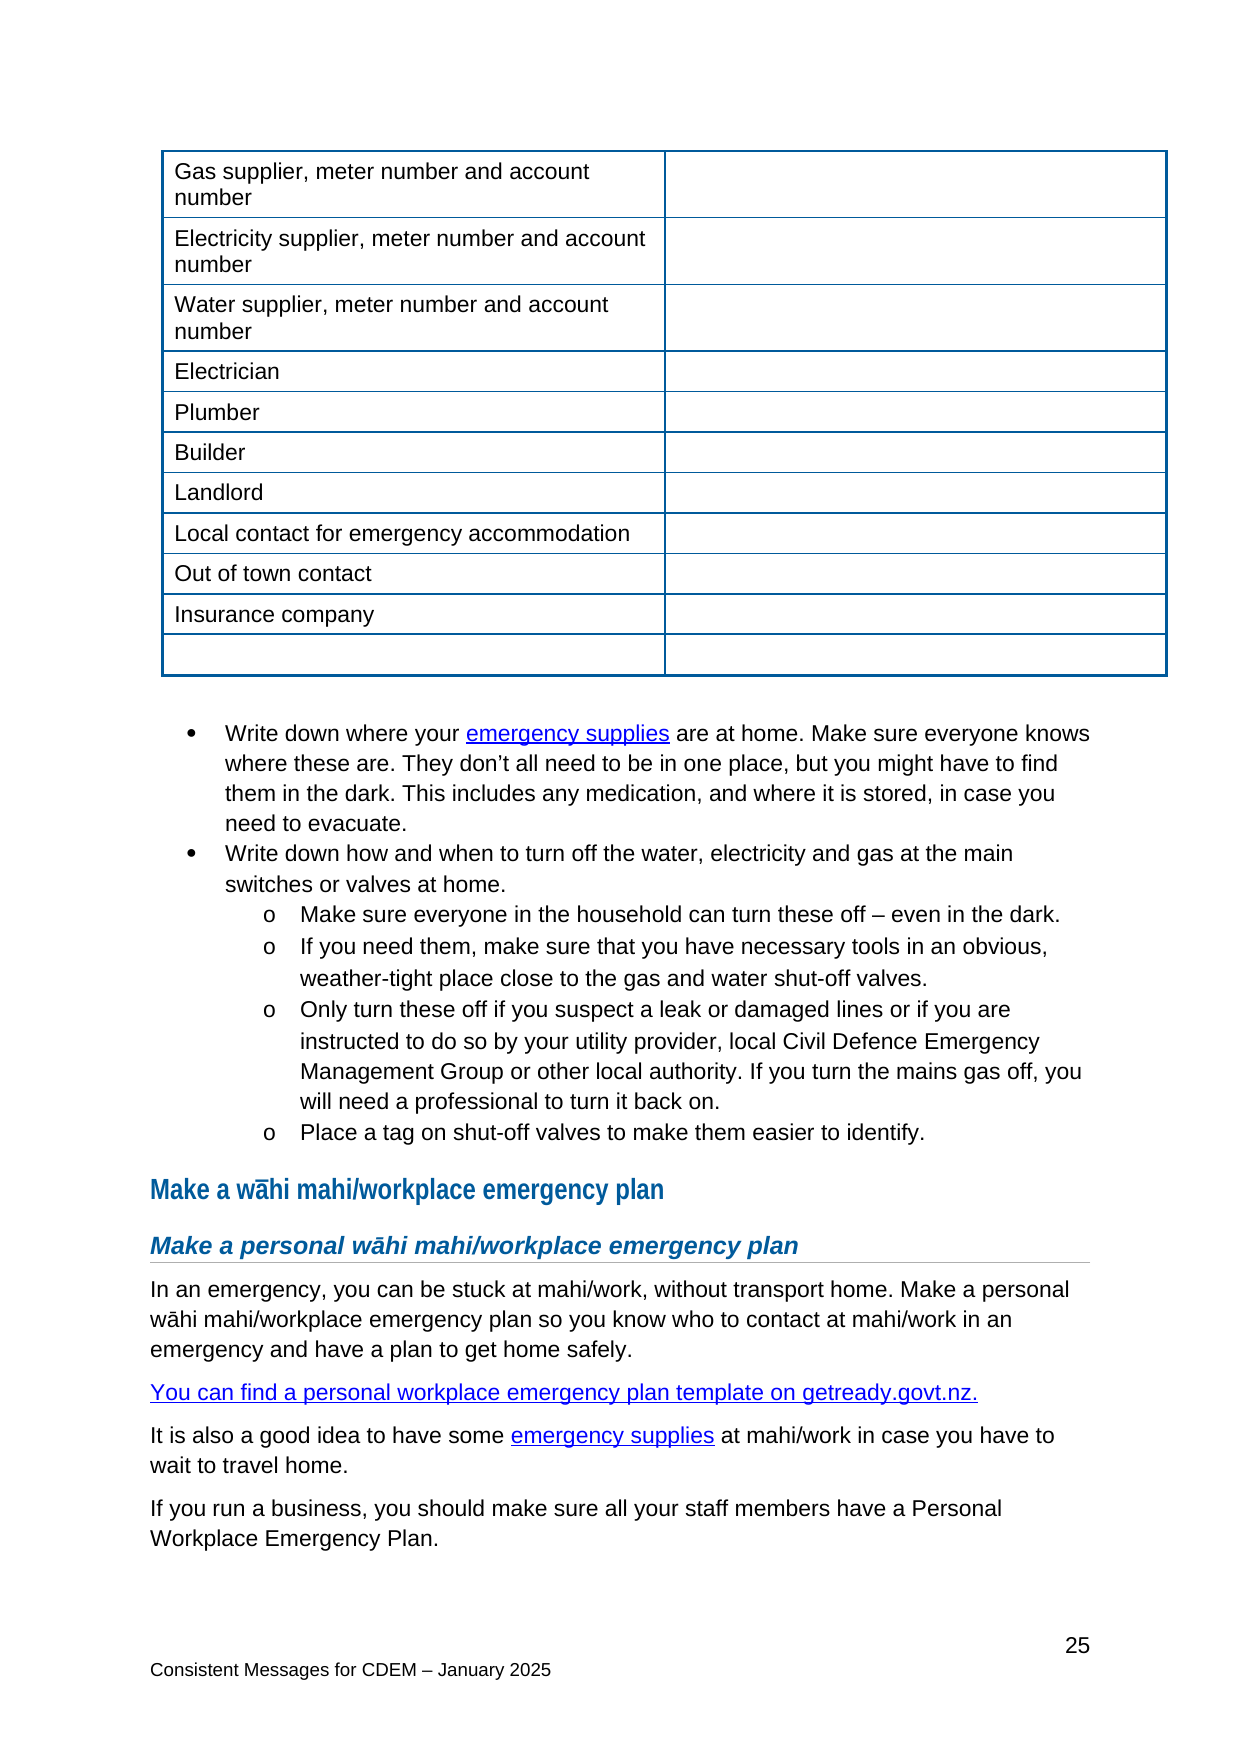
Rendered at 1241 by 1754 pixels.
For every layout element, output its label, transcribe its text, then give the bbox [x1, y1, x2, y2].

text It is also a good idea to have some emergency supplies at mahi/work in case you have to wait to travel home. [150, 1422, 1090, 1478]
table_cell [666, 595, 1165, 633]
list Place a tag on shut-off valves to make them easier to identify. [262, 1118, 1090, 1147]
list Write down where your emergency supplies are at home. Make sure everyone knows where these are. They don’t all need to be in one place, but you might have to find them in the dark. This includes any medication, and where it is stored, in case you need to evacuate. [187, 719, 1090, 836]
list Make sure everyone in the household can turn these off – even in the dark. [262, 901, 1090, 929]
text If you run a business, you should make sure all your staff members have a Personal Workplace Emergency Plan. [150, 1495, 1090, 1551]
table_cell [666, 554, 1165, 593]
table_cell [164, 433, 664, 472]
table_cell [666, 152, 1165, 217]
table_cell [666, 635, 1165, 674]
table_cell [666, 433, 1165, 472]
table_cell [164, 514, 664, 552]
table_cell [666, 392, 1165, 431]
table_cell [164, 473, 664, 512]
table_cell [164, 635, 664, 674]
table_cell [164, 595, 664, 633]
subtitle Make a personal wāhi mahi/workplace emergency plan [150, 1231, 1090, 1262]
subtitle Make a wāhi mahi/workplace emergency plan [150, 1172, 1090, 1205]
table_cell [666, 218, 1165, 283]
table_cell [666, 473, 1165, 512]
list Write down how and when to turn off the water, electricity and gas at the main switches or valves at home. [187, 840, 1090, 897]
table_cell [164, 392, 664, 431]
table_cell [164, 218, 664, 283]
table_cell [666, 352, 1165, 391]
list If you need them, make sure that you have necessary tools in an obvious, weather-tight place close to the gas and water shut-off valves. [262, 933, 1090, 992]
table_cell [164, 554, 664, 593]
text You can find a personal workplace emergency plan template on getready.govt.nz. [150, 1379, 1090, 1405]
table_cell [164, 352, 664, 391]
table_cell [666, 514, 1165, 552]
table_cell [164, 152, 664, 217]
text In an emergency, you can be stuck at mahi/work, without transport home. Make a personal wāhi mahi/workplace emergency plan so you know who to contact at mahi/work in an emergency and have a plan to get home safely. [150, 1276, 1090, 1363]
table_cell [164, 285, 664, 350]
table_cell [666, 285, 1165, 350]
list Only turn these off if you suspect a leak or damaged lines or if you are instructed to do so by your utility provider, local Civil Defence Emergency Management Group or other local authority. If you turn the mains gas off, you will need a professional to turn it back on. [262, 996, 1090, 1114]
